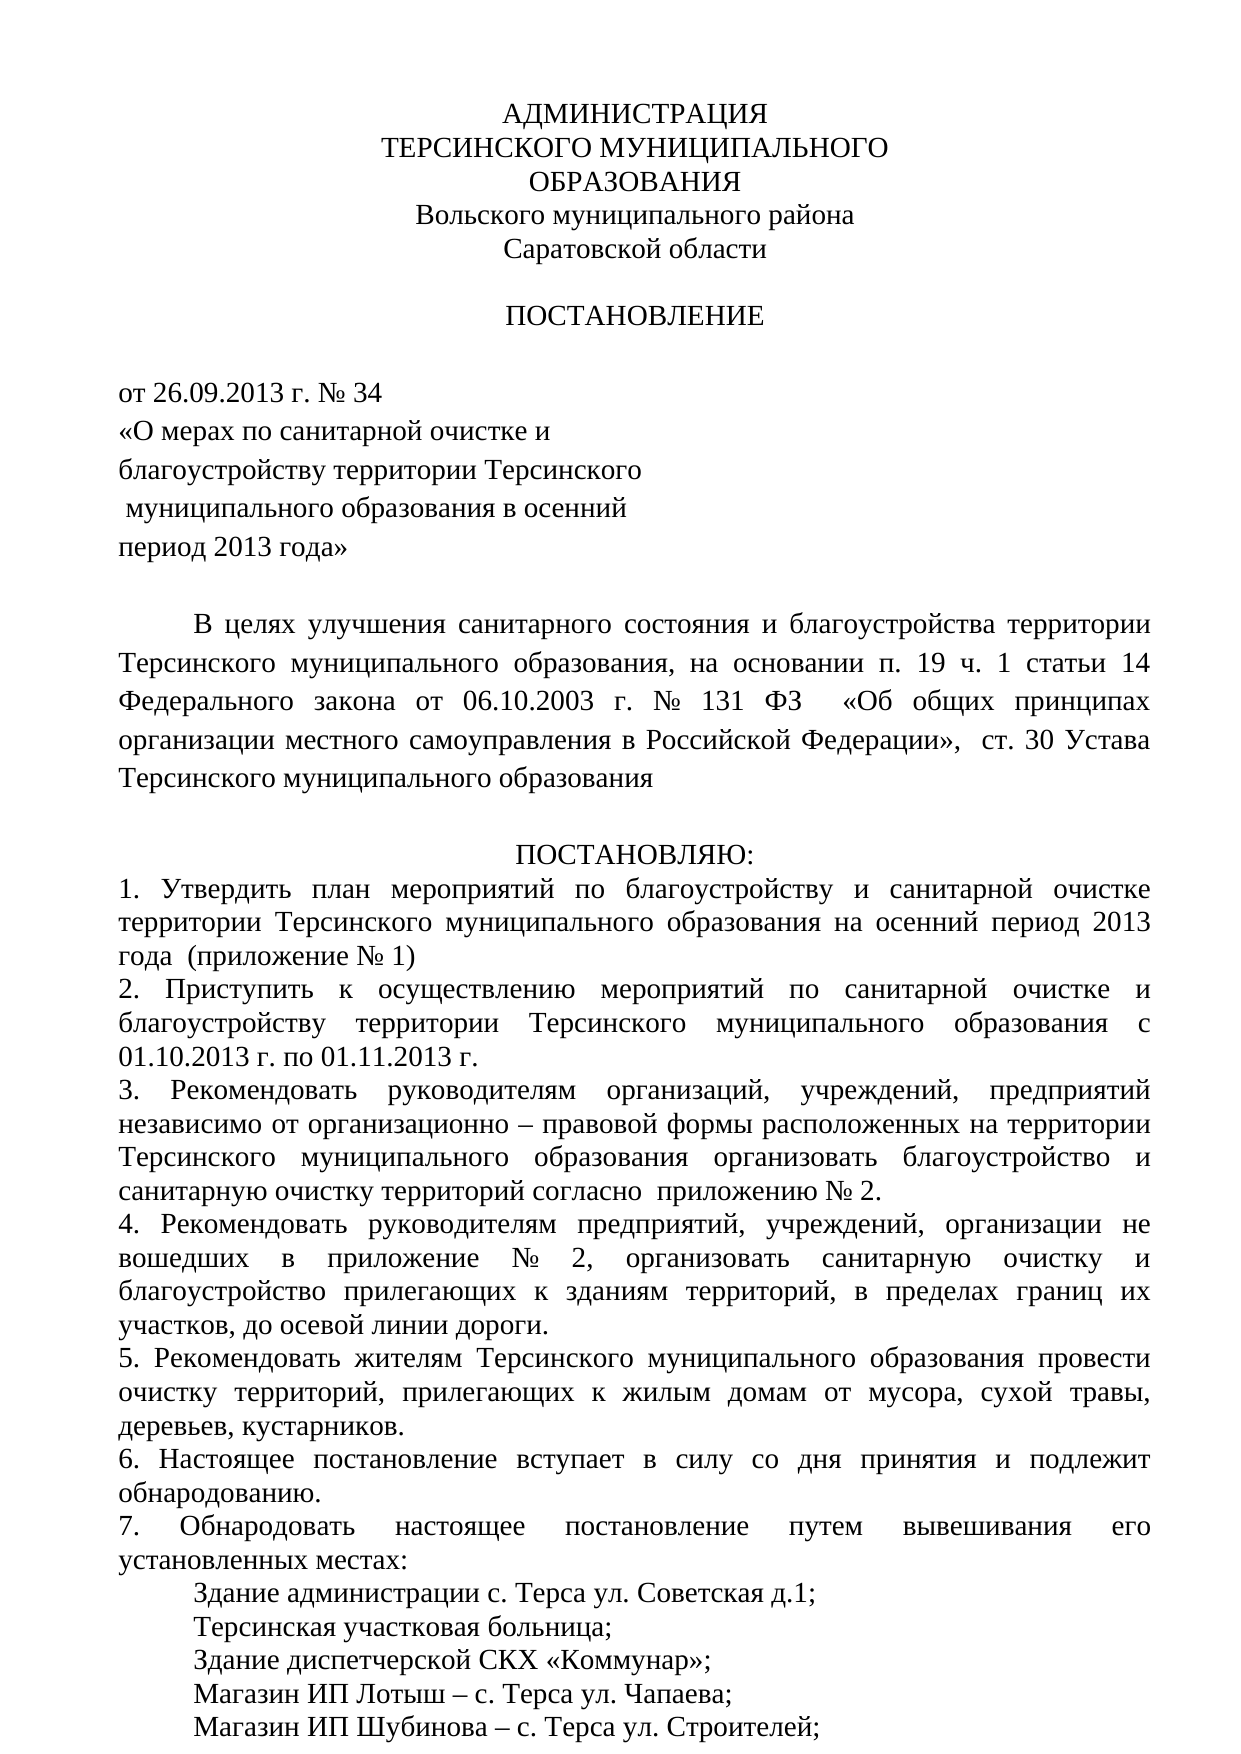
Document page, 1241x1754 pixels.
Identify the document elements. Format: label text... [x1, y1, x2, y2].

title ТЕРСИНСКОГО МУНИЦИПАЛЬНОГО [118, 130, 1152, 164]
text 5. Рекомендовать жителям Терсинского муниципального образования провести очистку территорий, прилегающих к жилым домам от мусора, сухой травы, деревьев, кустарников. [118, 1341, 1152, 1441]
title ОБРАЗОВАНИЯ [118, 164, 1152, 197]
text Здание администрации с. Терса ул. Советская д.1; [118, 1575, 1152, 1609]
subtitle ПОСТАНОВЛЯЮ: [118, 837, 1152, 871]
text 4. Рекомендовать руководителям предприятий, учреждений, организации не вошедших в приложение № 2, организовать санитарную очистку и благоустройство прилегающих к зданиям территорий, в пределах границ их участков, до осевой линии дороги. [118, 1206, 1152, 1341]
text Магазин ИП Шубинова – с. Терса ул. Строителей; [118, 1709, 1152, 1743]
title Саратовской области [118, 231, 1152, 264]
text 2. Приступить к осуществлению мероприятий по санитарной очистке и благоустройству территории Терсинского муниципального образования с 01.10.2013 г. по 01.11.2013 г. [118, 972, 1152, 1072]
text ПОСТАНОВЛЕНИЕ [118, 298, 1152, 331]
text 7. Обнародовать настоящее постановление путем вывешивания его установленных местах: [118, 1508, 1152, 1575]
text Терсинская участковая больница; [118, 1609, 1152, 1642]
text муниципального образования в осенний [118, 491, 1152, 524]
text период 2013 года» [118, 529, 1152, 563]
text «О мерах по санитарной очистке и [118, 413, 1152, 447]
text 3. Рекомендовать руководителям организаций, учреждений, предприятий независимо от организационно – правовой формы расположенных на территории Терсинского муниципального образования организовать благоустройство и санитарную очистку территорий согласно приложению № 2. [118, 1072, 1152, 1206]
text Магазин ИП Лотыш – с. Терса ул. Чапаева; [118, 1676, 1152, 1709]
text В целях улучшения санитарного состояния и благоустройства территории Терсинского муниципального образования, на основании п. 19 ч. 1 статьи 14 Федерального закона от 06.10.2003 г. № 131 ФЗ «Об общих принципах организации местного самоуправления в Российской Федерации», ст. 30 Устава Терсинского муниципального образования [118, 606, 1152, 794]
text 6. Настоящее постановление вступает в силу со дня принятия и подлежит обнародованию. [118, 1441, 1152, 1508]
title АДМИНИСТРАЦИЯ [118, 97, 1152, 130]
text благоустройству территории Терсинского [118, 452, 1152, 486]
text Здание диспетчерской СКХ «Коммунар»; [118, 1642, 1152, 1676]
title Вольского муниципального района [118, 197, 1152, 231]
text от 26.09.2013 г. № 34 [118, 375, 1152, 408]
text 1. Утвердить план мероприятий по благоустройству и санитарной очистке территории Терсинского муниципального образования на осенний период 2013 года (приложение № 1) [118, 871, 1152, 972]
